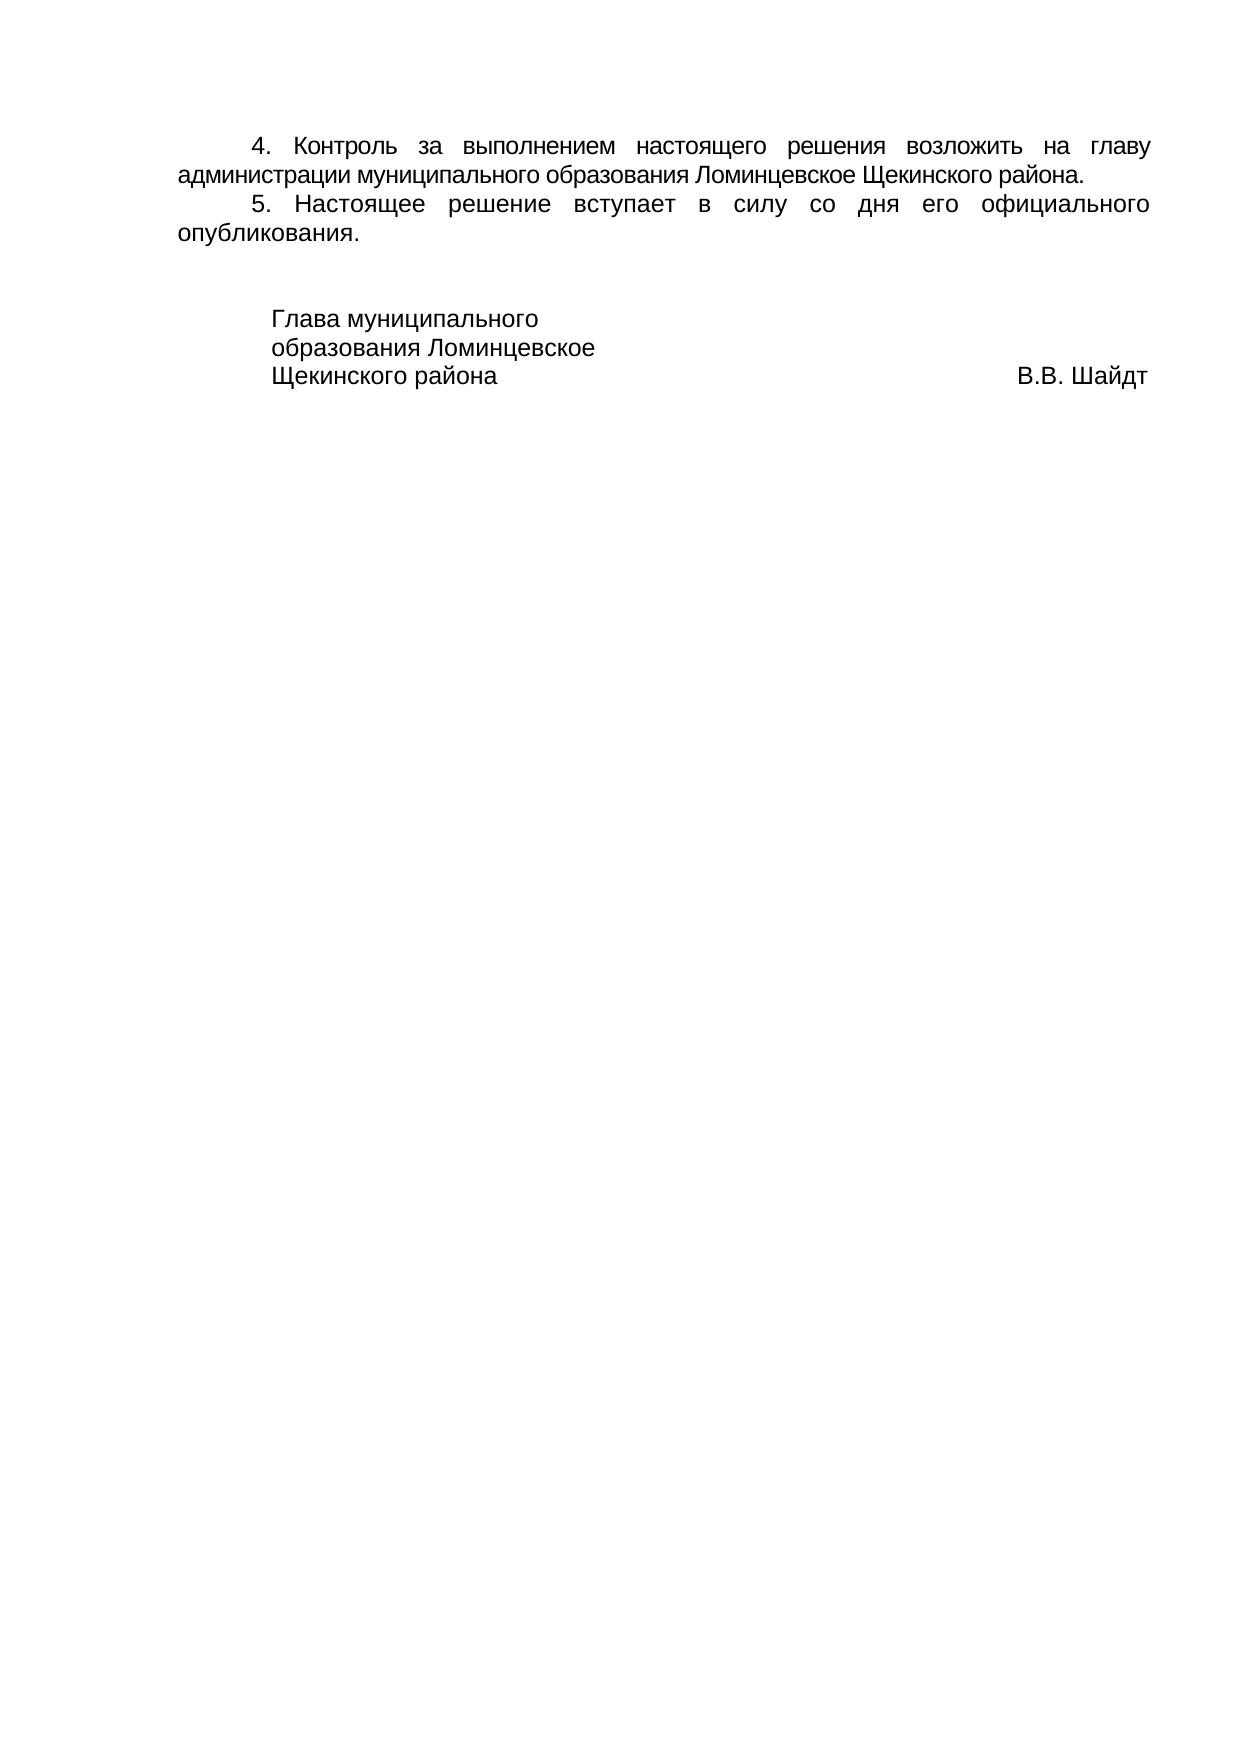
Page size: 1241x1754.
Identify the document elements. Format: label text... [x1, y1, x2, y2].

text образования Ломинцевское [177, 333, 1152, 361]
text Глава муниципального [177, 304, 1152, 333]
text 5. Настоящее решение вступает в силу со дня его официального опубликования. [177, 189, 1152, 246]
text 4. Контроль за выполнением настоящего решения возложить на главу администрации муниципального образования Ломинцевское Щекинского района. [177, 131, 1152, 189]
text Щекинского района В.В. Шайдт [177, 361, 1152, 390]
